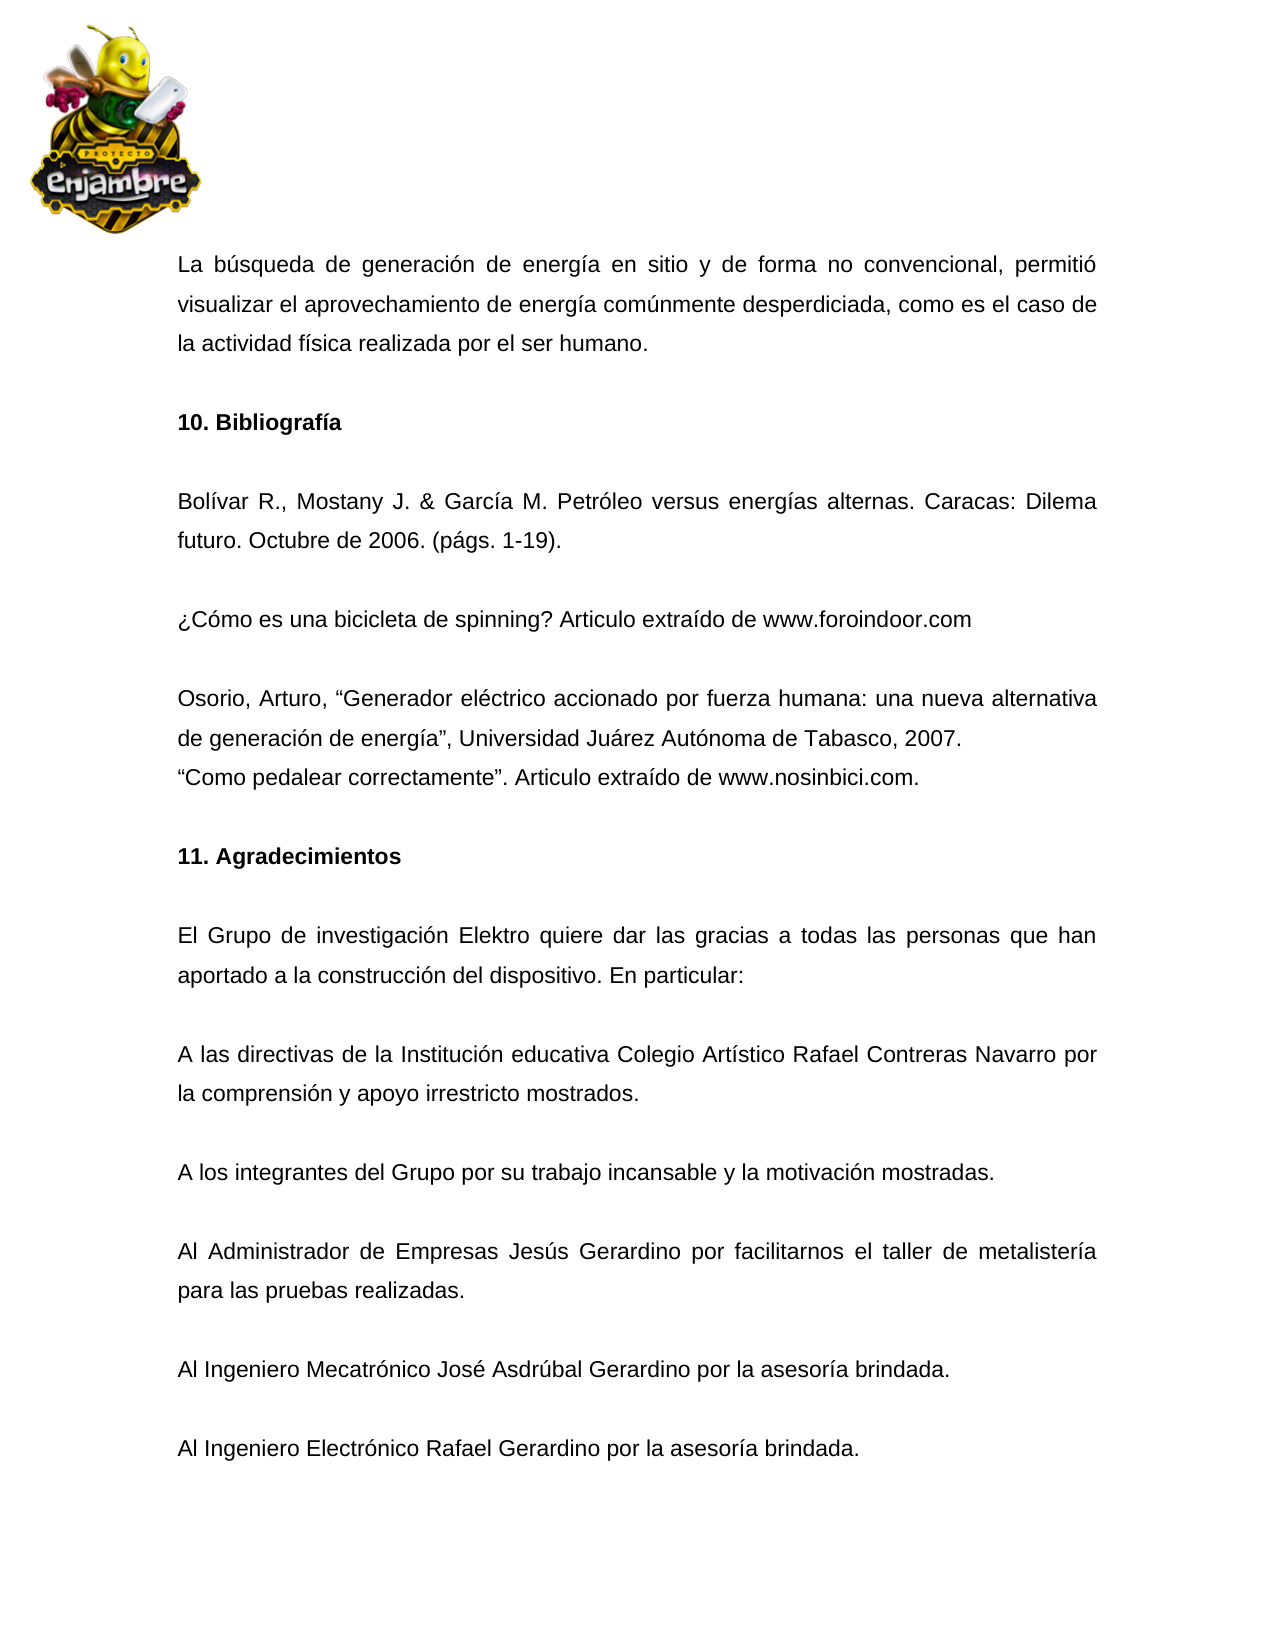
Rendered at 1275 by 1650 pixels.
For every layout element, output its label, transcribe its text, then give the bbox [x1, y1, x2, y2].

list Al Administrador de Empresas Jesús Gerardino por facilitarnos el taller de metalistería para las pruebas realizadas. [177, 1238, 1098, 1304]
text 11. Agradecimientos [177, 843, 1098, 869]
list El Grupo de investigación Elektro quiere dar las gracias a todas las personas que han aportado a la construcción del dispositivo. En particular: [177, 922, 1098, 988]
list Al Ingeniero Electrónico Rafael Gerardino por la asesoría brindada. [177, 1435, 1098, 1462]
text Bolívar R., Mostany J. & García M. Petróleo versus energías alternas. Caracas: Dilema futuro. Octubre de 2006. (págs. 1-19). [177, 488, 1098, 554]
list A las directivas de la Institución educativa Colegio Artístico Rafael Contreras Navarro por la comprensión y apoyo irrestricto mostrados. [177, 1041, 1098, 1106]
text ¿Cómo es una bicicleta de spinning? Articulo extraído de www.foroindoor.com [177, 606, 1098, 633]
text La búsqueda de generación de energía en sitio y de forma no convencional, permitió visualizar el aprovechamiento de energía comúnmente desperdiciada, como es el caso de la actividad física realizada por el ser humano. [177, 251, 1098, 356]
list A los integrantes del Grupo por su trabajo incansable y la motivación mostradas. [177, 1159, 1098, 1185]
list Al Ingeniero Mecatrónico José Asdrúbal Gerardino por la asesoría brindada. [177, 1356, 1098, 1383]
picture [19, 19, 208, 239]
text “Como pedalear correctamente”. Articulo extraído de www.nosinbici.com. [177, 764, 1098, 791]
text Osorio, Arturo, “Generador eléctrico accionado por fuerza humana: una nueva alternativa de generación de energía”, Universidad Juárez Autónoma de Tabasco, 2007. [177, 685, 1098, 751]
text 10. Bibliografía [177, 409, 1098, 435]
